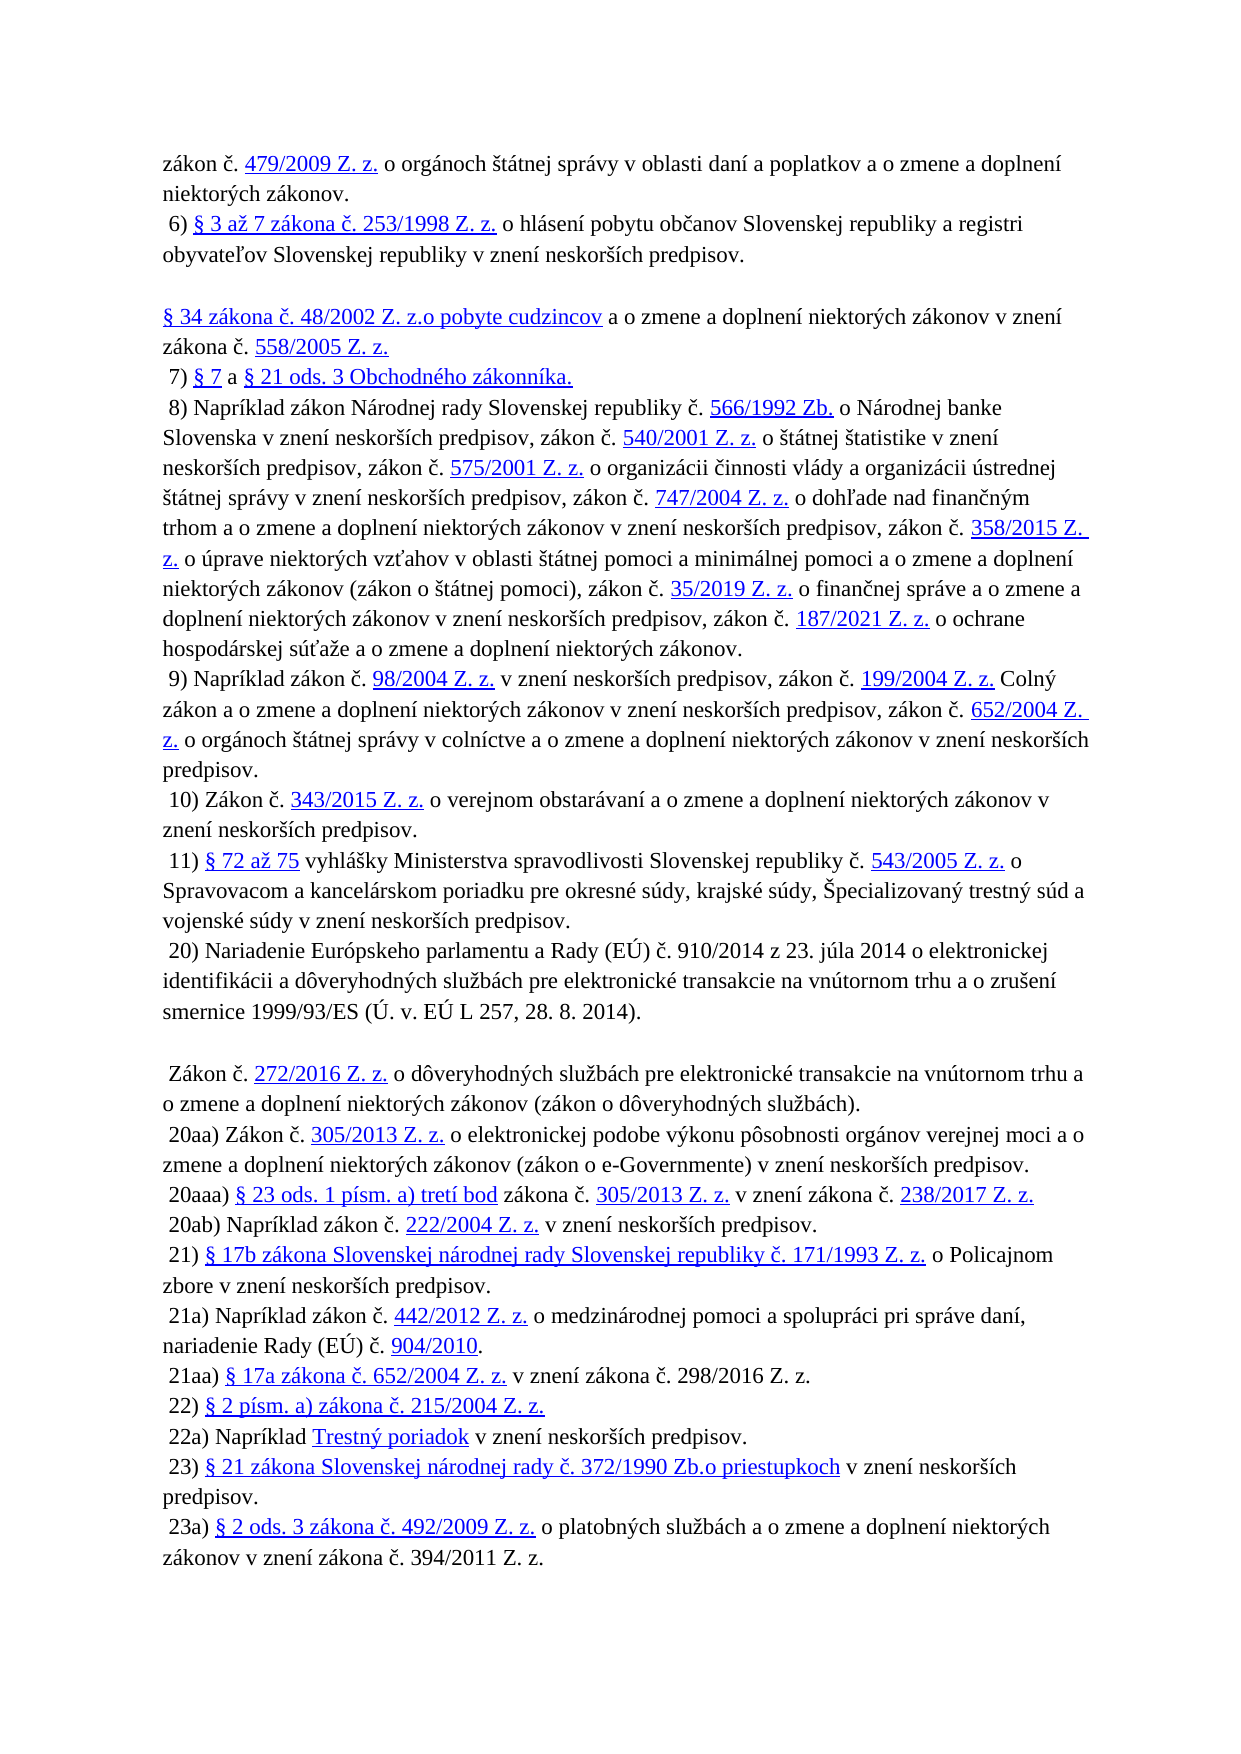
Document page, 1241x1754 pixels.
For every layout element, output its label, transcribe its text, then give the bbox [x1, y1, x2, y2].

text Zákon č. 272/2016 Z. z. o dôveryhodných službách pre elektronické transakcie na vnútornom trhu a o zmene a doplnení niektorých zákonov (zákon o dôveryhodných službách). [162, 1060, 1090, 1117]
text 22) § 2 písm. a) zákona č. 215/2004 Z. z. [162, 1392, 1090, 1419]
text 7) § 7 a § 21 ods. 3 Obchodného zákonníka. [162, 363, 1090, 390]
text 20aa) Zákon č. 305/2013 Z. z. o elektronickej podobe výkonu pôsobnosti orgánov verejnej moci a o zmene a doplnení niektorých zákonov (zákon o e-Governmente) v znení neskorších predpisov. [162, 1121, 1090, 1177]
text 10) Zákon č. 343/2015 Z. z. o verejnom obstarávaní a o zmene a doplnení niektorých zákonov v znení neskorších predpisov. [162, 786, 1090, 843]
text 8) Napríklad zákon Národnej rady Slovenskej republiky č. 566/1992 Zb. o Národnej banke Slovenska v znení neskorších predpisov, zákon č. 540/2001 Z. z. o štátnej štatistike v znení neskorších predpisov, zákon č. 575/2001 Z. z. o organizácii činnosti vlády a organizácii ústrednej štátnej správy v znení neskorších predpisov, zákon č. 747/2004 Z. z. o dohľade nad finančným trhom a o zmene a doplnení niektorých zákonov v znení neskorších predpisov, zákon č. 358/2015 Z. z. o úprave niektorých vzťahov v oblasti štátnej pomoci a minimálnej pomoci a o zmene a doplnení niektorých zákonov (zákon o štátnej pomoci), zákon č. 35/2019 Z. z. o finančnej správe a o zmene a doplnení niektorých zákonov v znení neskorších predpisov, zákon č. 187/2021 Z. z. o ochrane hospodárskej súťaže a o zmene a doplnení niektorých zákonov. [162, 394, 1090, 662]
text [162, 150, 1090, 207]
text 23) § 21 zákona Slovenskej národnej rady č. 372/1990 Zb.o priestupkoch v znení neskorších predpisov. [162, 1453, 1090, 1509]
text 22a) Napríklad Trestný poriadok v znení neskorších predpisov. [162, 1423, 1090, 1449]
text 21) § 17b zákona Slovenskej národnej rady Slovenskej republiky č. 171/1993 Z. z. o Policajnom zbore v znení neskorších predpisov. [162, 1241, 1090, 1298]
text 20ab) Napríklad zákon č. 222/2004 Z. z. v znení neskorších predpisov. [162, 1211, 1090, 1238]
text 9) Napríklad zákon č. 98/2004 Z. z. v znení neskorších predpisov, zákon č. 199/2004 Z. z. Colný zákon a o zmene a doplnení niektorých zákonov v znení neskorších predpisov, zákon č. 652/2004 Z. z. o orgánoch štátnej správy v colníctve a o zmene a doplnení niektorých zákonov v znení neskorších predpisov. [162, 666, 1090, 782]
text 20) Nariadenie Európskeho parlamentu a Rady (EÚ) č. 910/2014 z 23. júla 2014 o elektronickej identifikácii a dôveryhodných službách pre elektronické transakcie na vnútornom trhu a o zrušení smernice 1999/93/ES (Ú. v. EÚ L 257, 28. 8. 2014). [162, 937, 1090, 1024]
text 11) § 72 až 75 vyhlášky Ministerstva spravodlivosti Slovenskej republiky č. 543/2005 Z. z. o Spravovacom a kancelárskom poriadku pre okresné súdy, krajské súdy, Špecializovaný trestný súd a vojenské súdy v znení neskorších predpisov. [162, 847, 1090, 933]
text § 34 zákona č. 48/2002 Z. z.o pobyte cudzincov a o zmene a doplnení niektorých zákonov v znení zákona č. 558/2005 Z. z. [162, 303, 1090, 359]
text 20aaa) § 23 ods. 1 písm. a) tretí bod zákona č. 305/2013 Z. z. v znení zákona č. 238/2017 Z. z. [162, 1181, 1090, 1207]
text 21aa) § 17a zákona č. 652/2004 Z. z. v znení zákona č. 298/2016 Z. z. [162, 1362, 1090, 1389]
text 23a) § 2 ods. 3 zákona č. 492/2009 Z. z. o platobných službách a o zmene a doplnení niektorých zákonov v znení zákona č. 394/2011 Z. z. [162, 1513, 1090, 1570]
text 21a) Napríklad zákon č. 442/2012 Z. z. o medzinárodnej pomoci a spolupráci pri správe daní, nariadenie Rady (EÚ) č. 904/2010. [162, 1302, 1090, 1358]
text 6) § 3 až 7 zákona č. 253/1998 Z. z. o hlásení pobytu občanov Slovenskej republiky a registri obyvateľov Slovenskej republiky v znení neskorších predpisov. [162, 210, 1090, 267]
